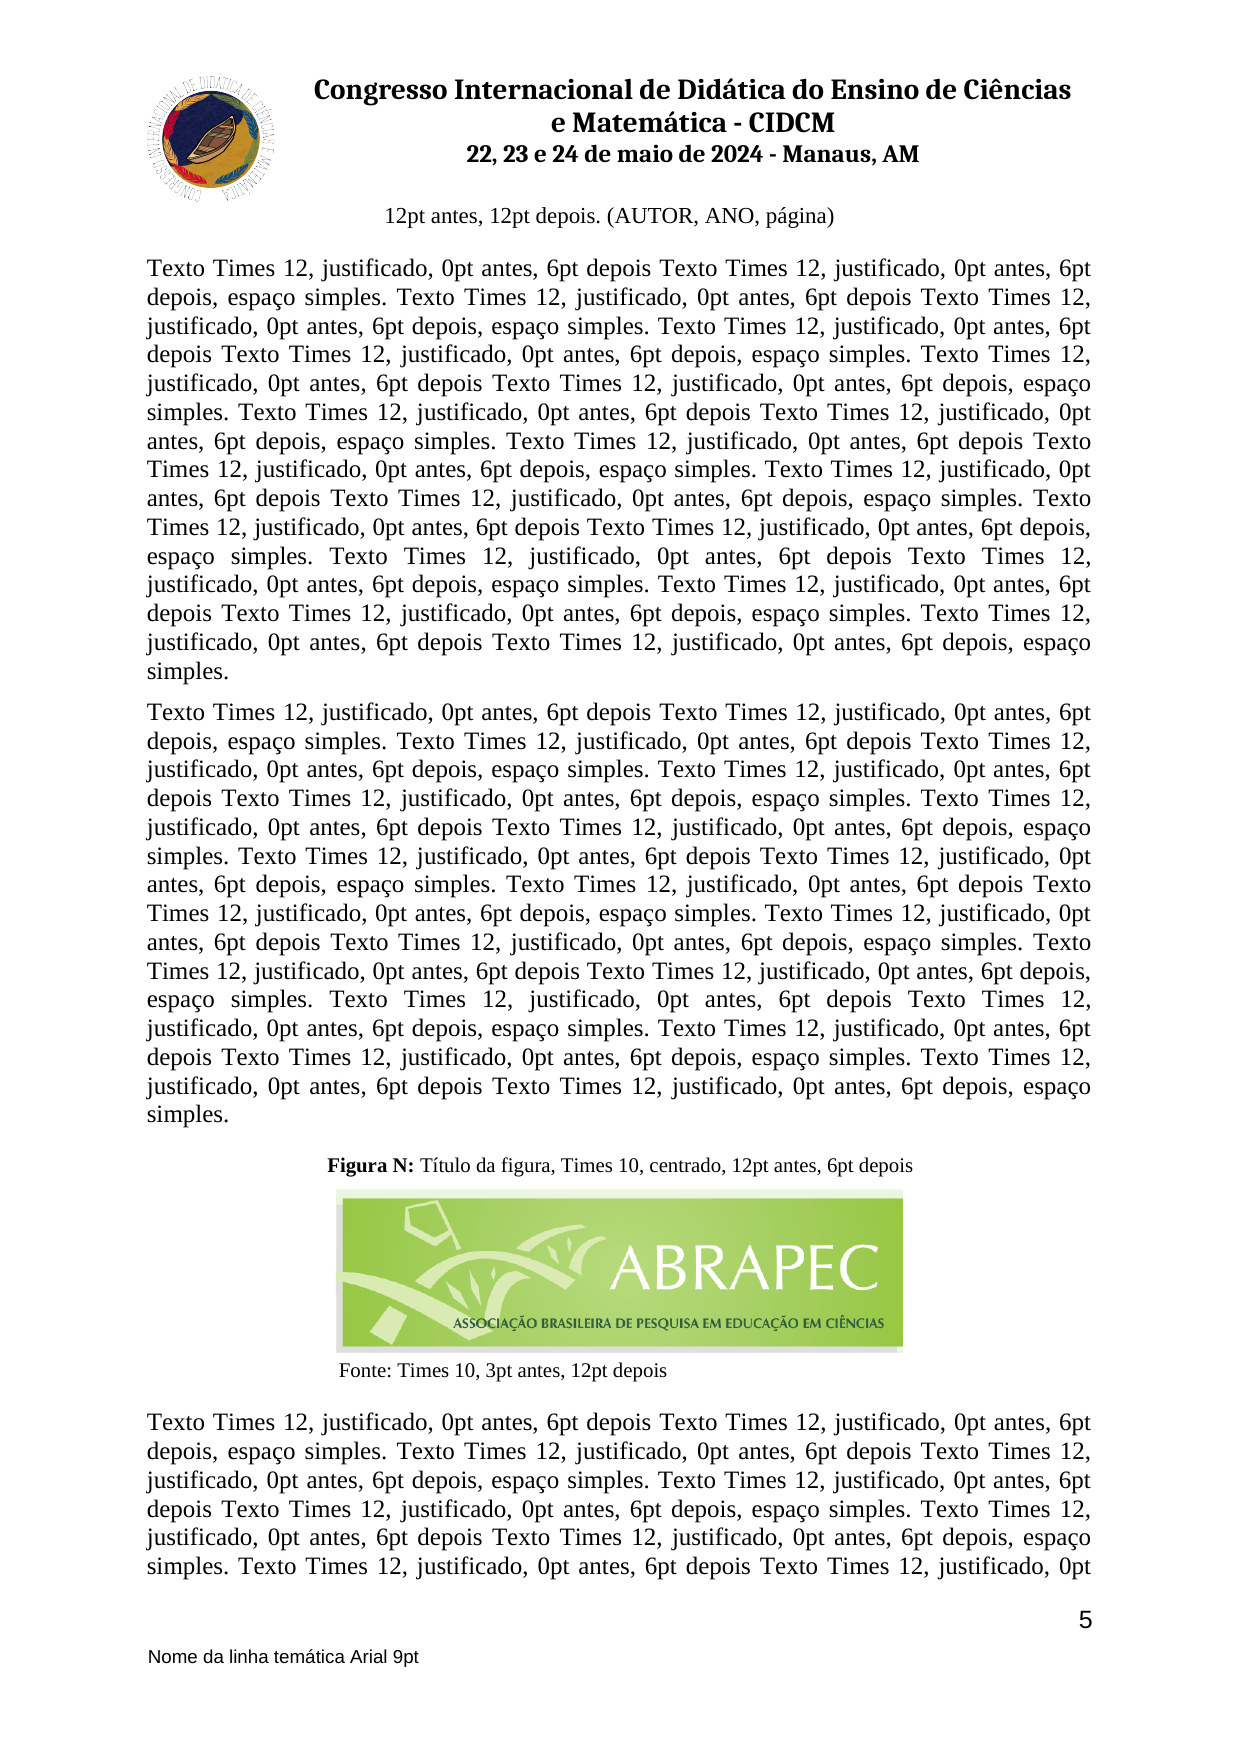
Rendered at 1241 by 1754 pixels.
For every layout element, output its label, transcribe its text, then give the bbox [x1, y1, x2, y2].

text Figura N: Título da figura, Times 10, centrado, 12pt antes, 6pt depois [148, 1153, 1092, 1177]
picture [335, 1189, 904, 1353]
picture [147, 73, 275, 202]
text Fonte: Times 10, 3pt antes, 12pt depois [339, 1358, 1092, 1382]
